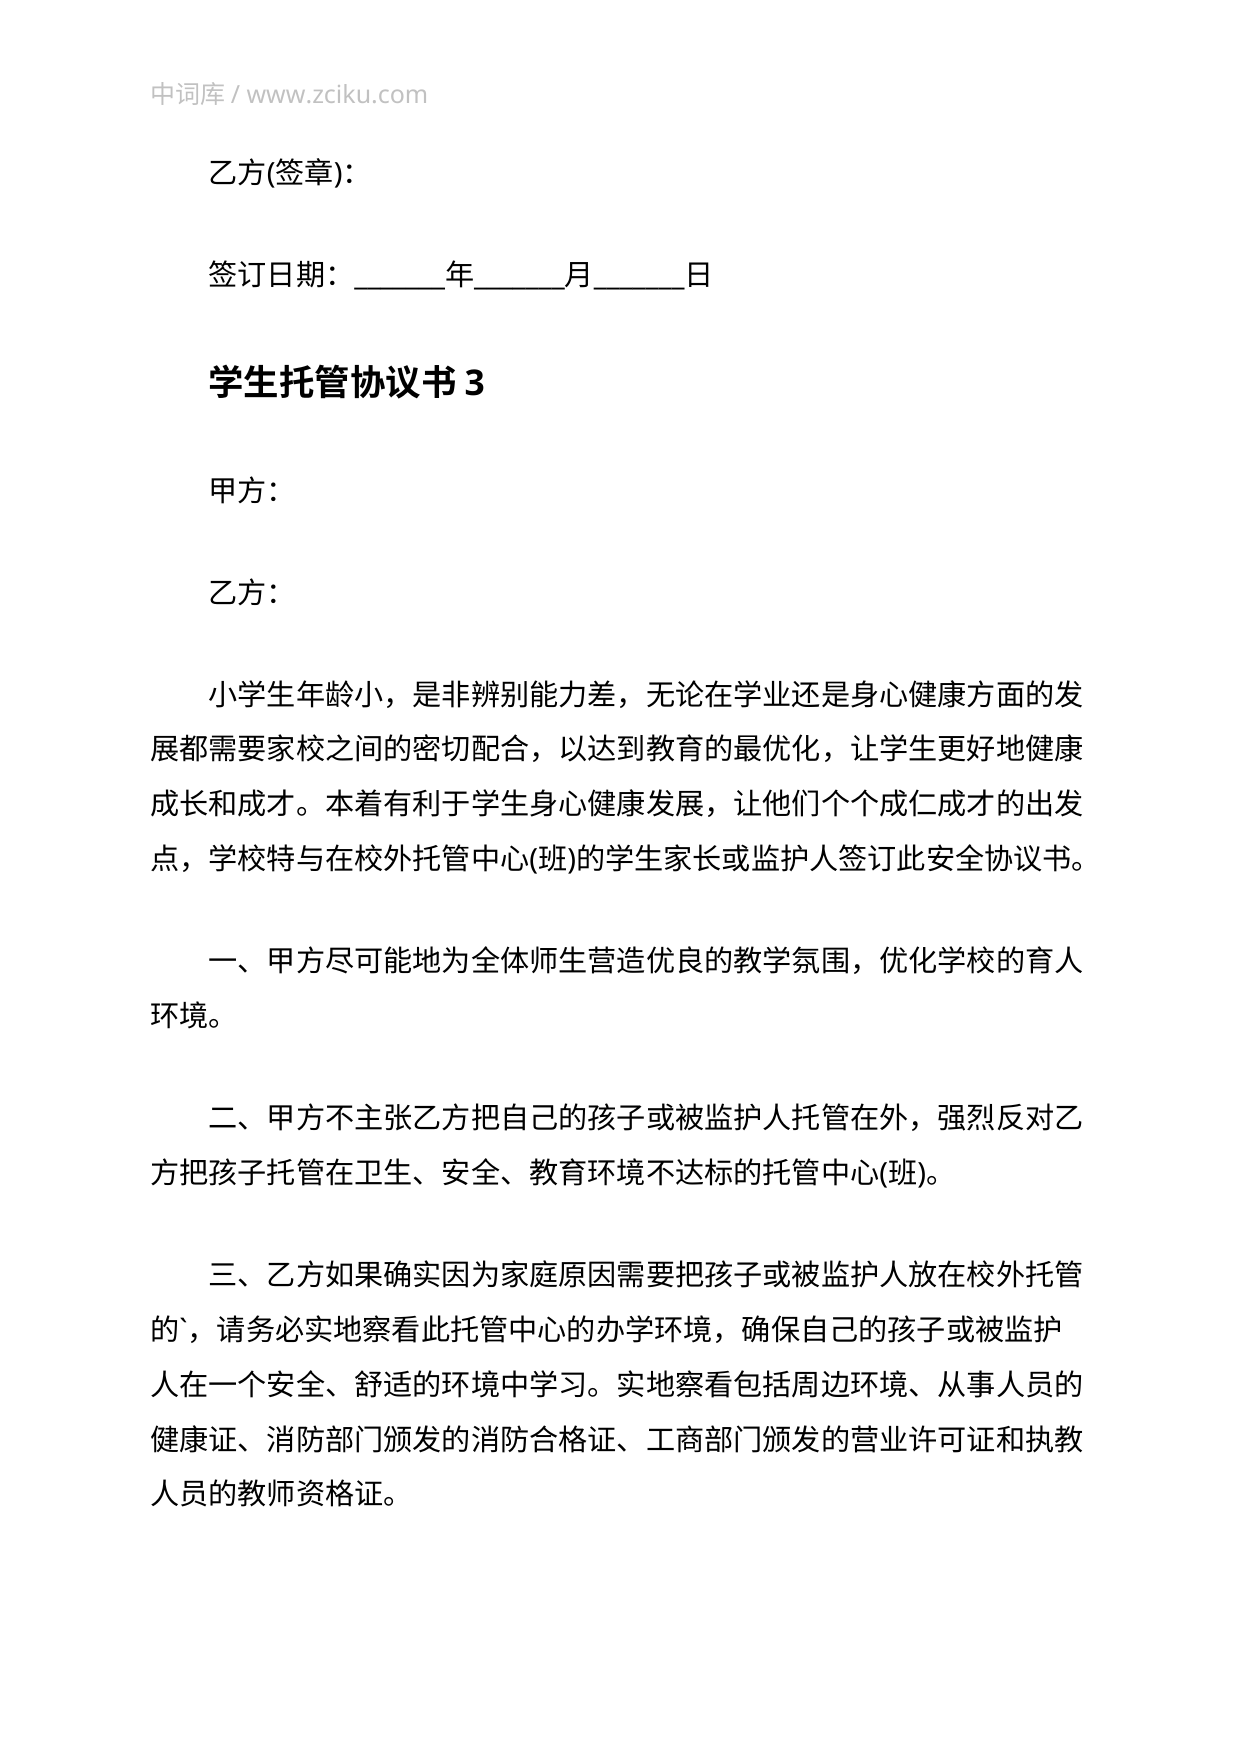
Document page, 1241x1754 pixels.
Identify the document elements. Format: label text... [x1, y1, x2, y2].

text 学生托管协议书 3 [150, 354, 1090, 405]
text 二、甲方不主张乙方把自己的孩子或被监护人托管在外，强烈反对乙方把孩子托管在卫生、安全、教育环境不达标的托管中心(班)。 [150, 1094, 1090, 1192]
text 小学生年龄小，是非辨别能力差，无论在学业还是身心健康方面的发展都需要家校之间的密切配合，以达到教育的最优化，让学生更好地健康成长和成才。本着有利于学生身心健康发展，让他们个个成仁成才的出发点，学校特与在校外托管中心(班)的学生家长或监护人签订此安全协议书。 [150, 671, 1090, 878]
text 一、甲方尽可能地为全体师生营造优良的教学氛围，优化学校的育人环境。 [150, 938, 1090, 1035]
text 签订日期：_______年_______月_______日 [150, 252, 1090, 294]
text 乙方： [150, 569, 1090, 612]
text 乙方(签章)： [150, 150, 1090, 192]
text 三、乙方如果确实因为家庭原因需要把孩子或被监护人放在校外托管的`，请务必实地察看此托管中心的办学环境，确保自己的孩子或被监护人在一个安全、舒适的环境中学习。实地察看包括周边环境、从事人员的健康证、消防部门颁发的消防合格证、工商部门颁发的营业许可证和执教人员的教师资格证。 [150, 1251, 1090, 1513]
text 甲方： [150, 467, 1090, 510]
